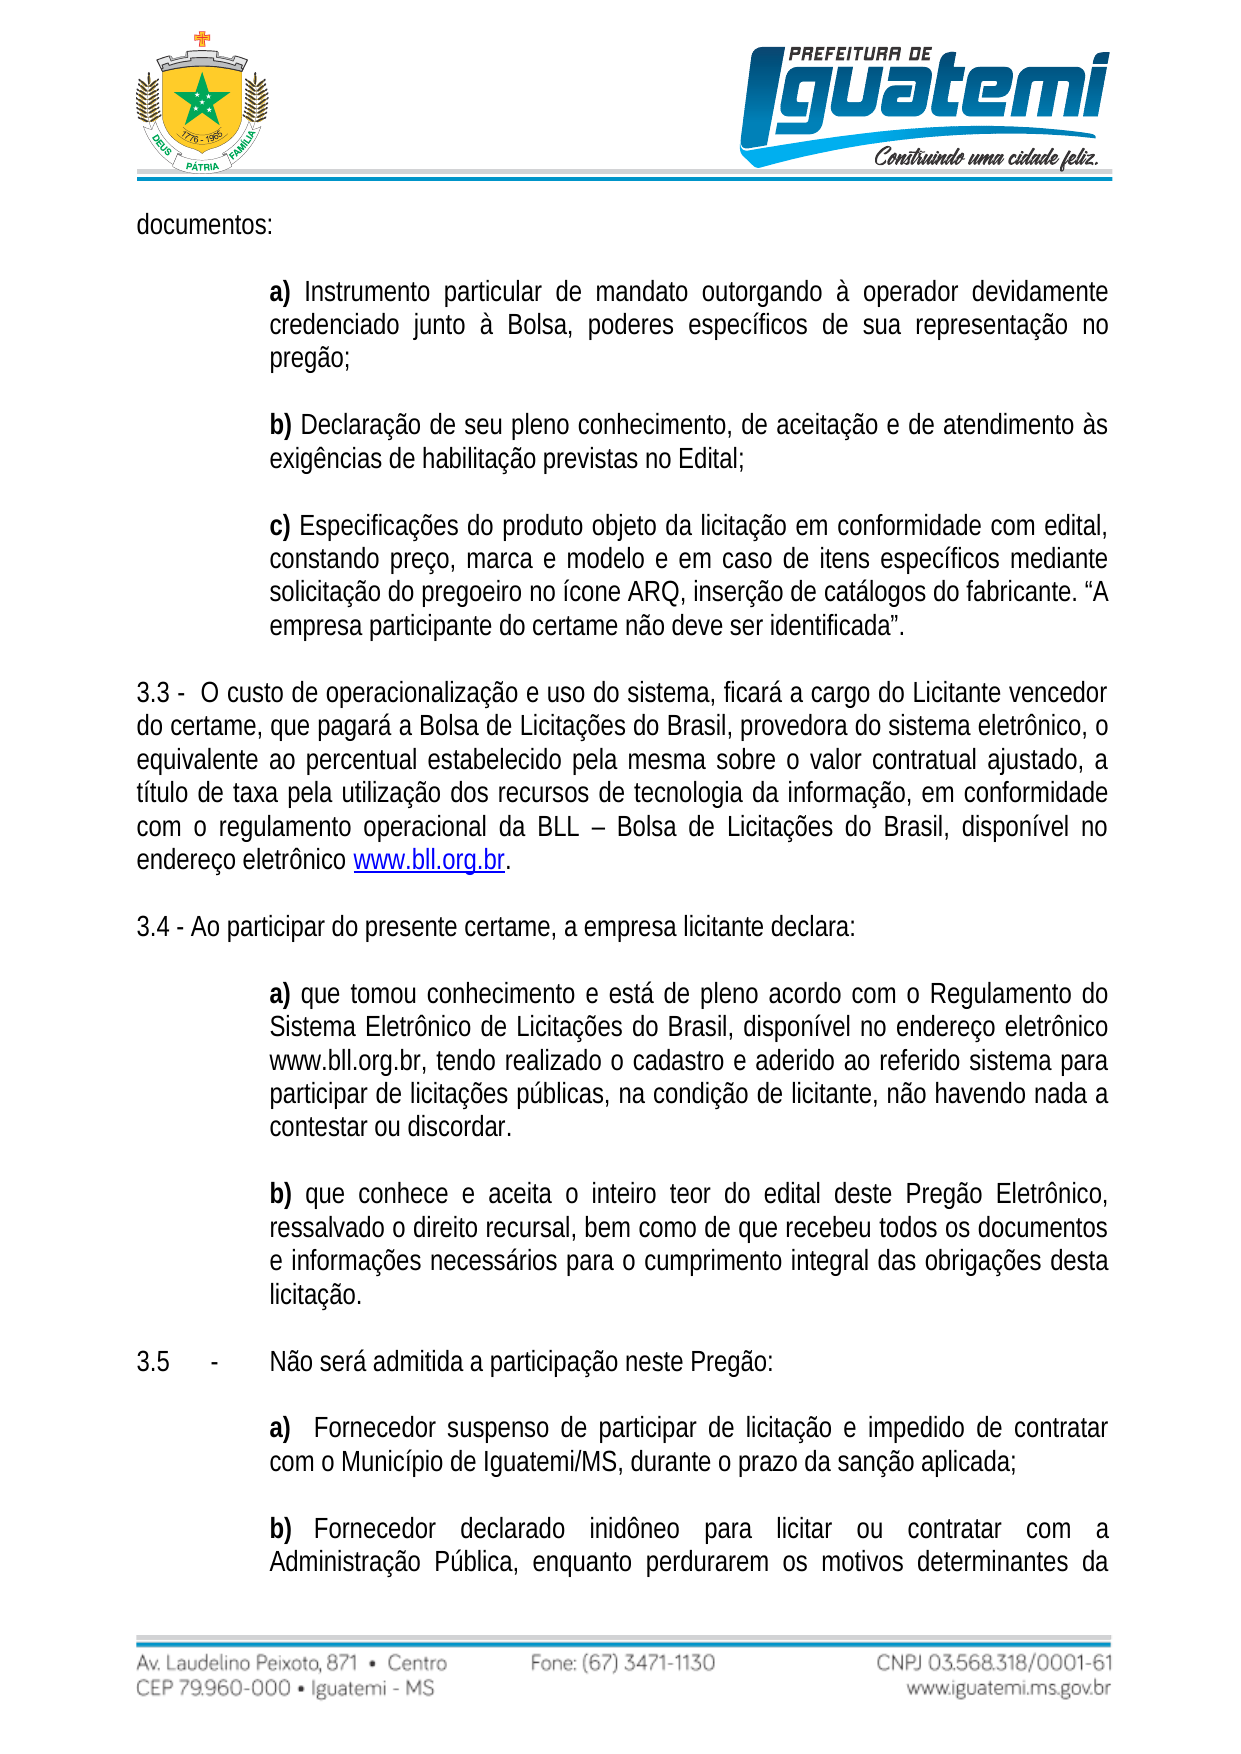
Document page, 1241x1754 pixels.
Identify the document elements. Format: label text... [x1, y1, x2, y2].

text 3.5 - Não será admitida a participação neste Pregão: [136, 1344, 1110, 1377]
picture [136, 1635, 1113, 1703]
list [269, 1511, 1110, 1578]
text 3.3 - O custo de operacionalização e uso do sistema, ficará a cargo do Licitante vencedor do certame, que pagará a Bolsa de Licitações do Brasil, provedora do sistema eletrônico, o equivalente ao percentual estabelecido pela mesma sobre o valor contratual ajustado, a título de taxa pela utilização dos recursos de tecnologia da informação, em conformidade com o regulamento operacional da BLL – Bolsa de Licitações do Brasil, disponível no endereço eletrônico www.bll.org.br. [136, 675, 1110, 876]
text b) que conhece e aceita o inteiro teor do edital deste Pregão Eletrônico, ressalvado o direito recursal, bem como de que recebeu todos os documentos e informações necessários para o cumprimento integral das obrigações desta licitação. [269, 1176, 1110, 1310]
text a) que tomou conhecimento e está de pleno acordo com o Regulamento do Sistema Eletrônico de Licitações do Brasil, disponível no endereço eletrônico www.bll.org.br, tendo realizado o cadastro e aderido ao referido sistema para participar de licitações públicas, na condição de licitante, não havendo nada a contestar ou discordar. [269, 976, 1110, 1143]
text a) Instrumento particular de mandato outorgando à operador devidamente credenciado junto à Bolsa, poderes específicos de sua representação no pregão; [269, 274, 1110, 374]
text 3.4 - Ao participar do presente certame, a empresa licitante declara: [136, 909, 1110, 942]
text b) Declaração de seu pleno conhecimento, de aceitação e de atendimento às exigências de habilitação previstas no Edital; [269, 407, 1110, 474]
list Fornecedor suspenso de participar de licitação e impedido de contratar com o Município de Iguatemi/MS, durante o prazo da sanção aplicada; [269, 1411, 1110, 1477]
text c) Especificações do produto objeto da licitação em conformidade com edital, constando preço, marca e modelo e em caso de itens específicos mediante solicitação do pregoeiro no ícone ARQ, inserção de catálogos do fabricante. “A empresa participante do certame não deve ser identificada”. [269, 508, 1110, 641]
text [136, 207, 1110, 240]
